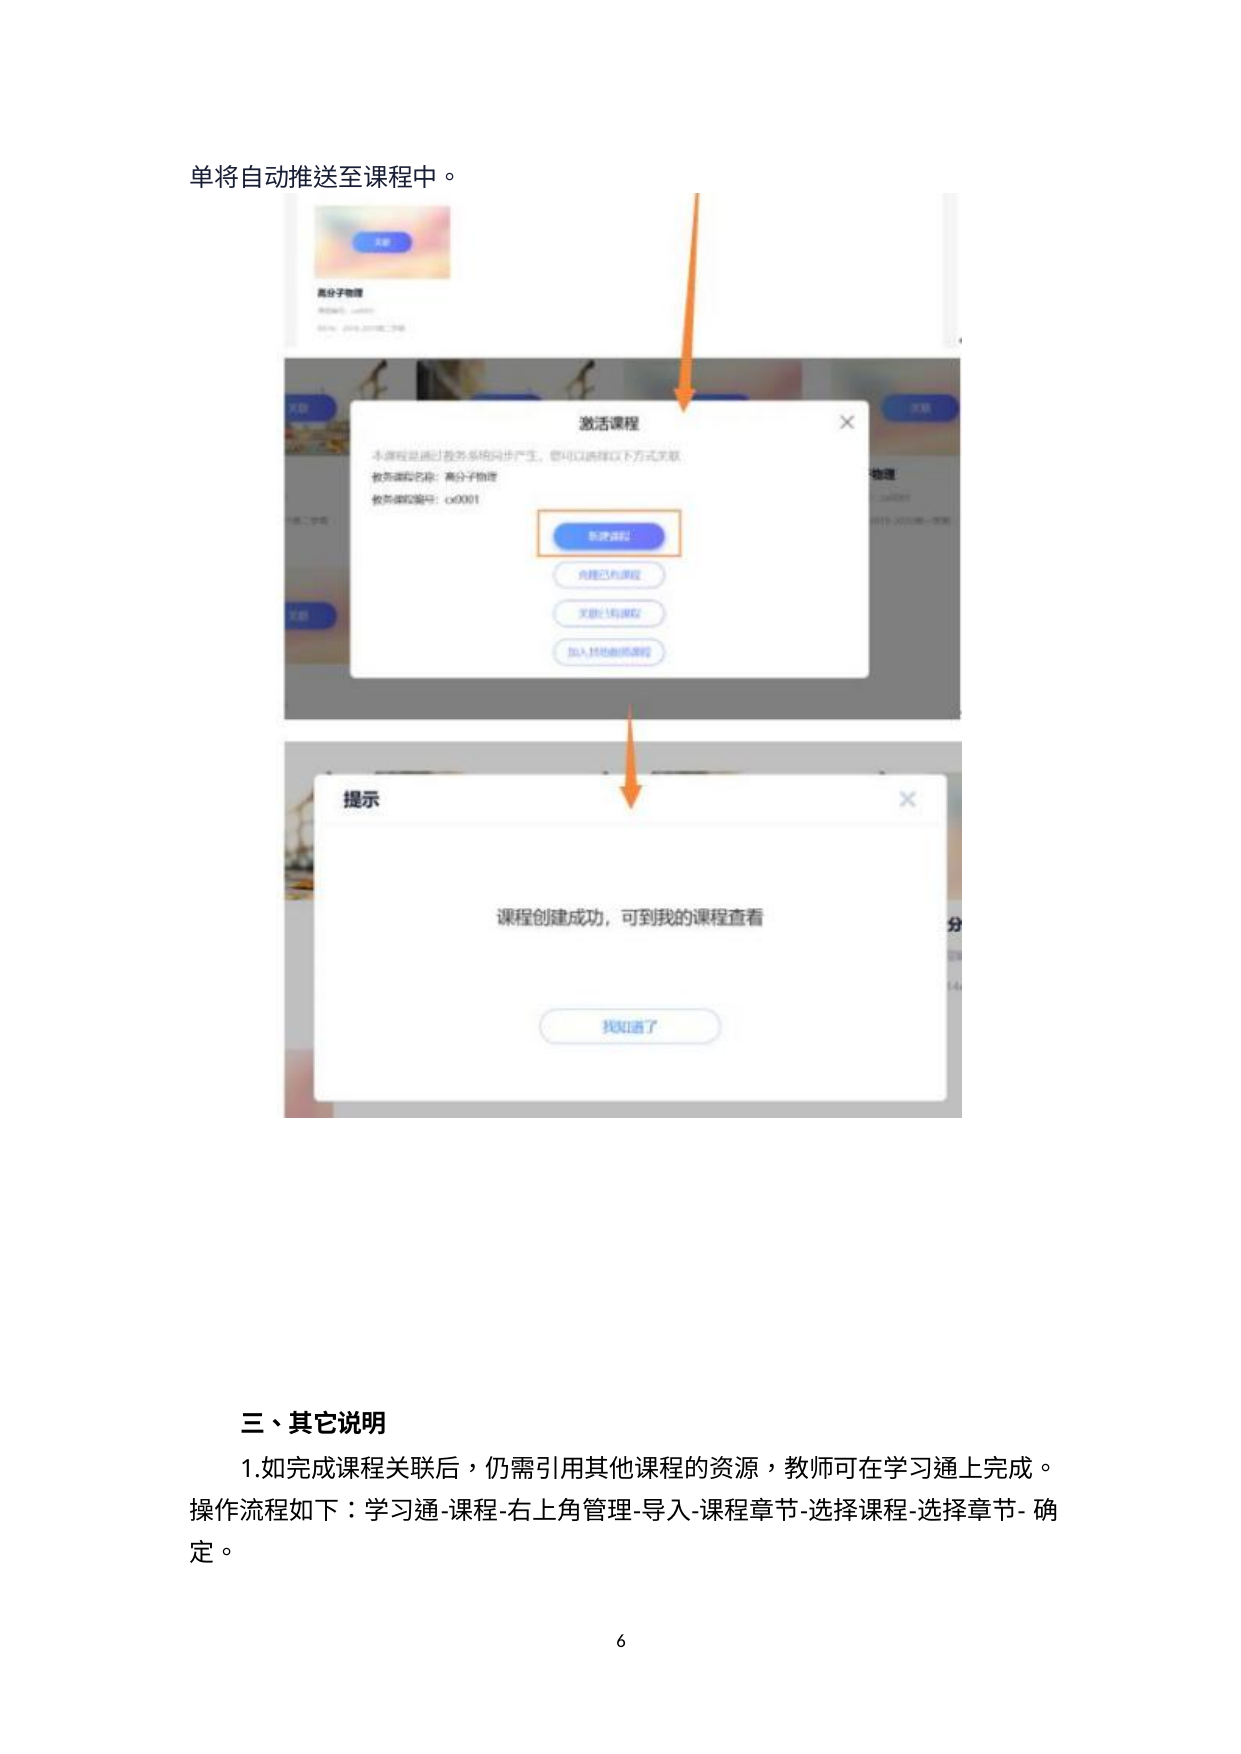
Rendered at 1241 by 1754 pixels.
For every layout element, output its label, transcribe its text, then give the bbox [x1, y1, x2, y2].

text 三、其它说明 [240, 1407, 1059, 1439]
text 单将自动推送至课程中。 [189, 162, 1059, 193]
picture [276, 193, 962, 1118]
text 1.如完成课程关联后，仍需引用其他课程的资源，教师可在学习通上完成。 操作流程如下：学习通-课程-右上角管理-导入-课程章节-选择课程-选择章节- 确定。 [189, 1450, 1059, 1569]
